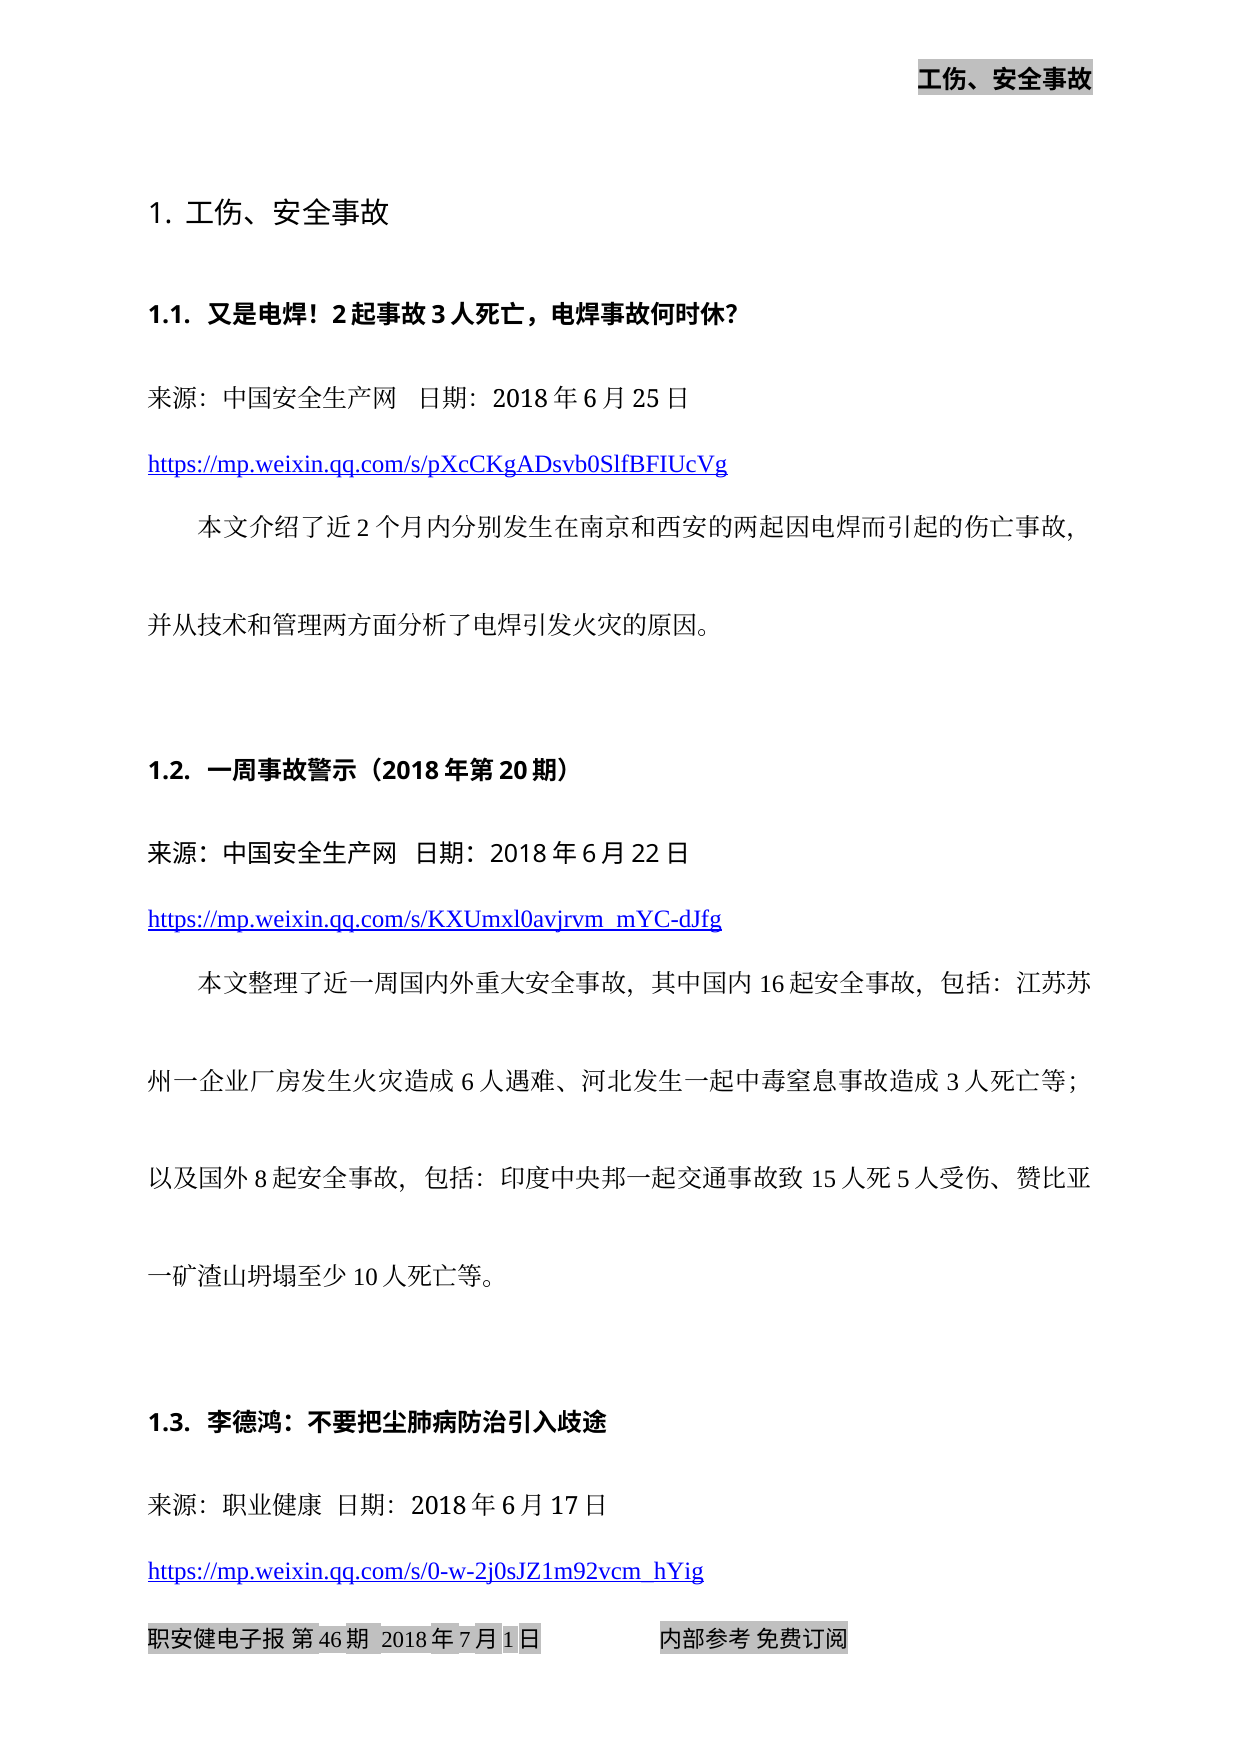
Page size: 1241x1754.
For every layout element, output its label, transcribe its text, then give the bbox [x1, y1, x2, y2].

list 又是电焊！2起事故3人死亡，电焊事故何时休？ [148, 281, 1092, 346]
text 来源：职业健康 日期：2018年6月17日 [148, 1471, 1092, 1536]
text 本文整理了近一周国内外重大安全事故，其中国内16起安全事故，包括：江苏苏州一企业厂房发生火灾造成6人遇难、河北发生一起中毒窒息事故造成3人死亡等；以及国外8起安全事故，包括：印度中央邦一起交通事故致15人死5人受伤、赞比亚一矿渣山坍塌至少10人死亡等。 [148, 949, 1092, 1307]
list 一周事故警示（2018年第20期） [148, 736, 1092, 801]
text 来源：中国安全生产网 日期：2018年6月25日 [148, 364, 1092, 429]
list 李德鸿：不要把尘肺病防治引入歧途 [148, 1388, 1092, 1453]
text 来源：中国安全生产网 日期：2018年6月22日 [148, 819, 1092, 884]
text https://mp.weixin.qq.com/s/KXUmxl0avjrvm_mYC-dJfg [148, 902, 1092, 935]
text https://mp.weixin.qq.com/s/pXcCKgADsvb0SlfBFIUcVg [148, 447, 1092, 479]
list 工伤、安全事故 [148, 178, 1092, 243]
text https://mp.weixin.qq.com/s/0-w-2j0sJZ1m92vcm_hYig [148, 1554, 1092, 1586]
text 本文介绍了近2个月内分别发生在南京和西安的两起因电焊而引起的伤亡事故，并从技术和管理两方面分析了电焊引发火灾的原因。 [148, 494, 1092, 656]
